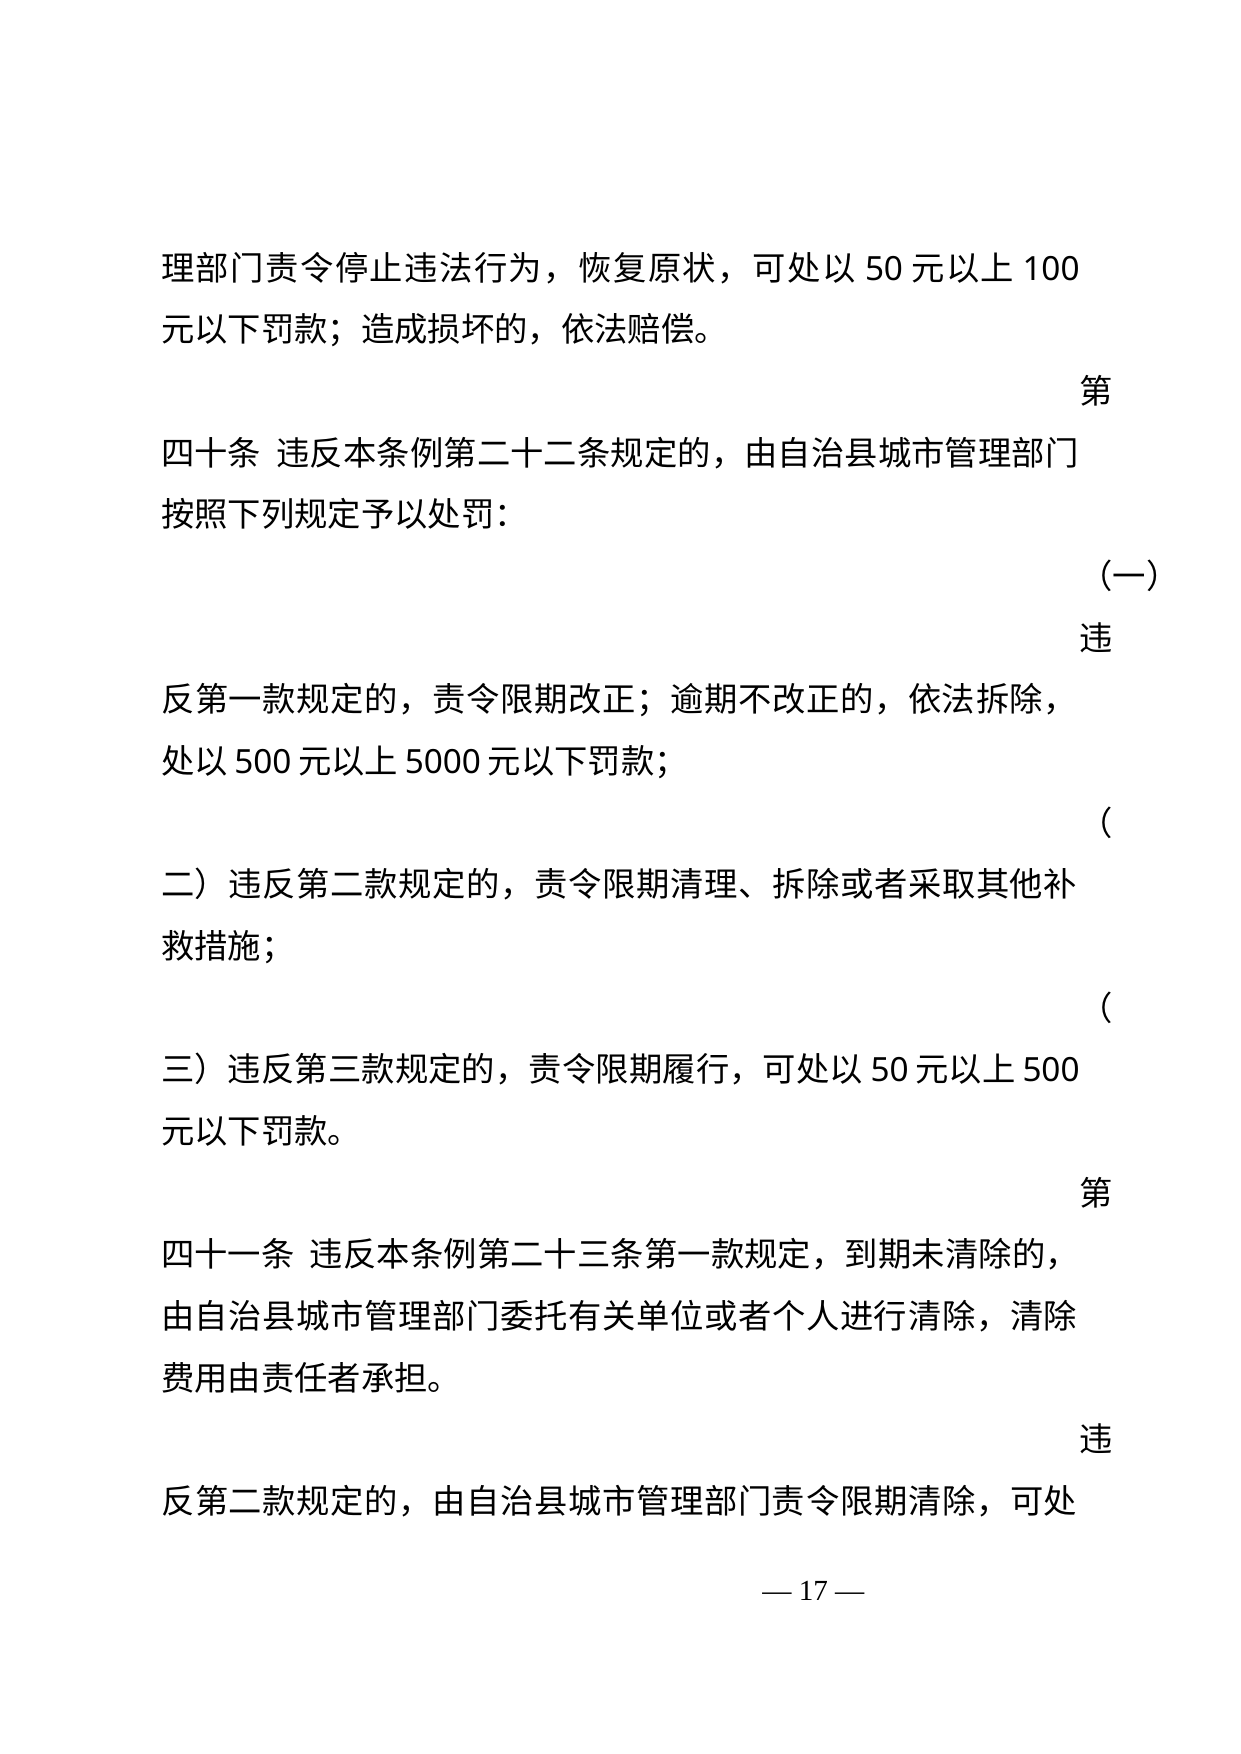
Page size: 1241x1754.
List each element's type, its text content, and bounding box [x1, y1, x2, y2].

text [161, 1402, 1079, 1526]
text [161, 231, 1079, 354]
list 违反第一款规定的，责令限期改正；逾期不改正的，依法拆除，处以500元以上5000元以下罚款； [161, 539, 1079, 786]
text 第四十条 违反本条例第二十二条规定的，由自治县城市管理部门按照下列规定予以处罚： [161, 354, 1079, 539]
text （二）违反第二款规定的，责令限期清理、拆除或者采取其他补救措施； [161, 786, 1079, 971]
text （三）违反第三款规定的，责令限期履行，可处以50元以上500元以下罚款。 [161, 971, 1079, 1156]
text 第四十一条 违反本条例第二十三条第一款规定，到期未清除的，由自治县城市管理部门委托有关单位或者个人进行清除，清除费用由责任者承担。 [161, 1156, 1079, 1402]
